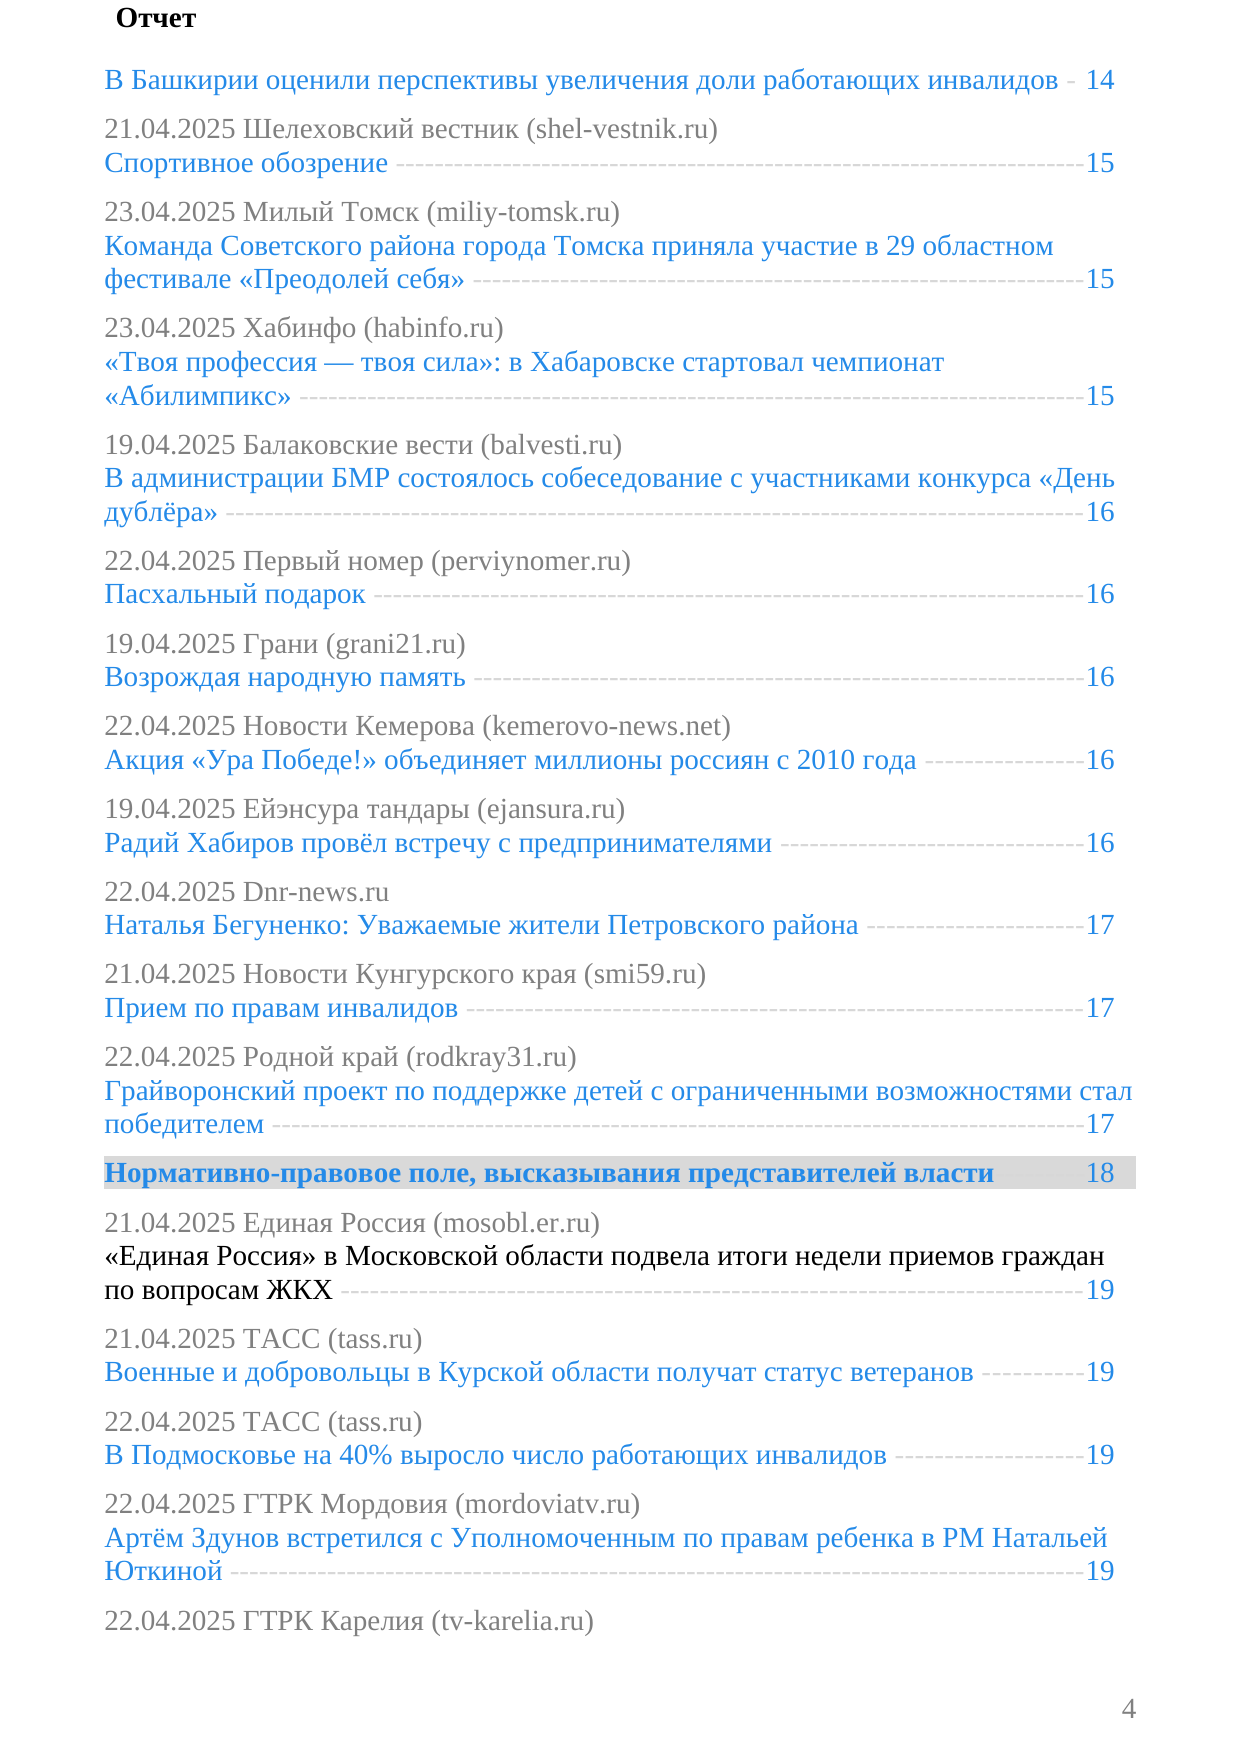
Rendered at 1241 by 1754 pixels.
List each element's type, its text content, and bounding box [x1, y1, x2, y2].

text Радий Хабиров провёл встречу с предпринимателями 19 [104, 825, 1136, 858]
text 22.04.2025 Dnr-news.ru [104, 874, 1136, 907]
text 21.04.2025 Шелеховский вестник (shel-vestnik.ru) [104, 112, 1136, 145]
text Спортивное обозрение 17 [104, 145, 1136, 179]
text 22.04.2025 Первый номер (perviynomer.ru) [104, 543, 1136, 577]
text 22.04.2025 ГТРК Мордовия (mordoviatv.ru) [104, 1486, 1136, 1520]
text Команда Советского района города Томска приняла участие в 29 областном фестивале «Преодолей себя» 17 [104, 228, 1136, 295]
text Пасхальный подарок 18 [104, 577, 1136, 610]
text «Твоя профессия — твоя сила»: в Хабаровске стартовал чемпионат «Абилимпикс» 17 [104, 344, 1136, 411]
text В Подмосковье на 40% выросло число работающих инвалидов 21 [104, 1437, 1136, 1471]
text Артём Здунов встретился с Уполномоченным по правам ребенка в РМ Натальей Юткиной 21 [104, 1520, 1136, 1587]
text Грайворонский проект по поддержке детей с ограниченными возможностями стал победителем 19 [104, 1073, 1136, 1140]
text Возрождая народную память 18 [104, 659, 1136, 693]
text 19.04.2025 Грани (grani21.ru) [104, 626, 1136, 659]
text 21.04.2025 Новости Кунгурского края (smi59.ru) [104, 957, 1136, 990]
text Наталья Бегуненко: Уважаемые жители Петровского района 19 [104, 907, 1136, 941]
text Прием по правам инвалидов 19 [104, 990, 1136, 1024]
text 21.04.2025 ТАСС (tass.ru) [104, 1321, 1136, 1354]
text 22.04.2025 ТАСС (tass.ru) [104, 1404, 1136, 1437]
text «Единая Россия» в Московской области подвела итоги недели приемов граждан по вопросам ЖКХ 21 [104, 1238, 1136, 1305]
text Нормативно-правовое поле, высказывания представителей власти 21 [104, 1156, 1136, 1189]
text 22.04.2025 ГТРК Карелия (tv-karelia.ru) [104, 1603, 1136, 1636]
text В Башкирии оценили перспективы увеличения доли работающих инвалидов 16 [104, 62, 1136, 96]
text 23.04.2025 Хабинфо (habinfo.ru) [104, 311, 1136, 344]
text 22.04.2025 Родной край (rodkray31.ru) [104, 1039, 1136, 1073]
text 23.04.2025 Милый Томск (miliy-tomsk.ru) [104, 194, 1136, 228]
text В администрации БМР состоялось собеседование с участниками конкурса «День дублёра» 18 [104, 460, 1136, 527]
text 21.04.2025 Единая Россия (mosobl.er.ru) [104, 1205, 1136, 1238]
text Акция «Ура Победе!» объединяет миллионы россиян с 2010 года 18 [104, 742, 1136, 776]
text 19.04.2025 Ейэнсура тандары (ejansura.ru) [104, 791, 1136, 825]
text 19.04.2025 Балаковские вести (balvesti.ru) [104, 427, 1136, 460]
text 22.04.2025 Новости Кемерова (kemerovo-news.net) [104, 708, 1136, 742]
text Военные и добровольцы в Курской области получат статус ветеранов 21 [104, 1354, 1136, 1388]
